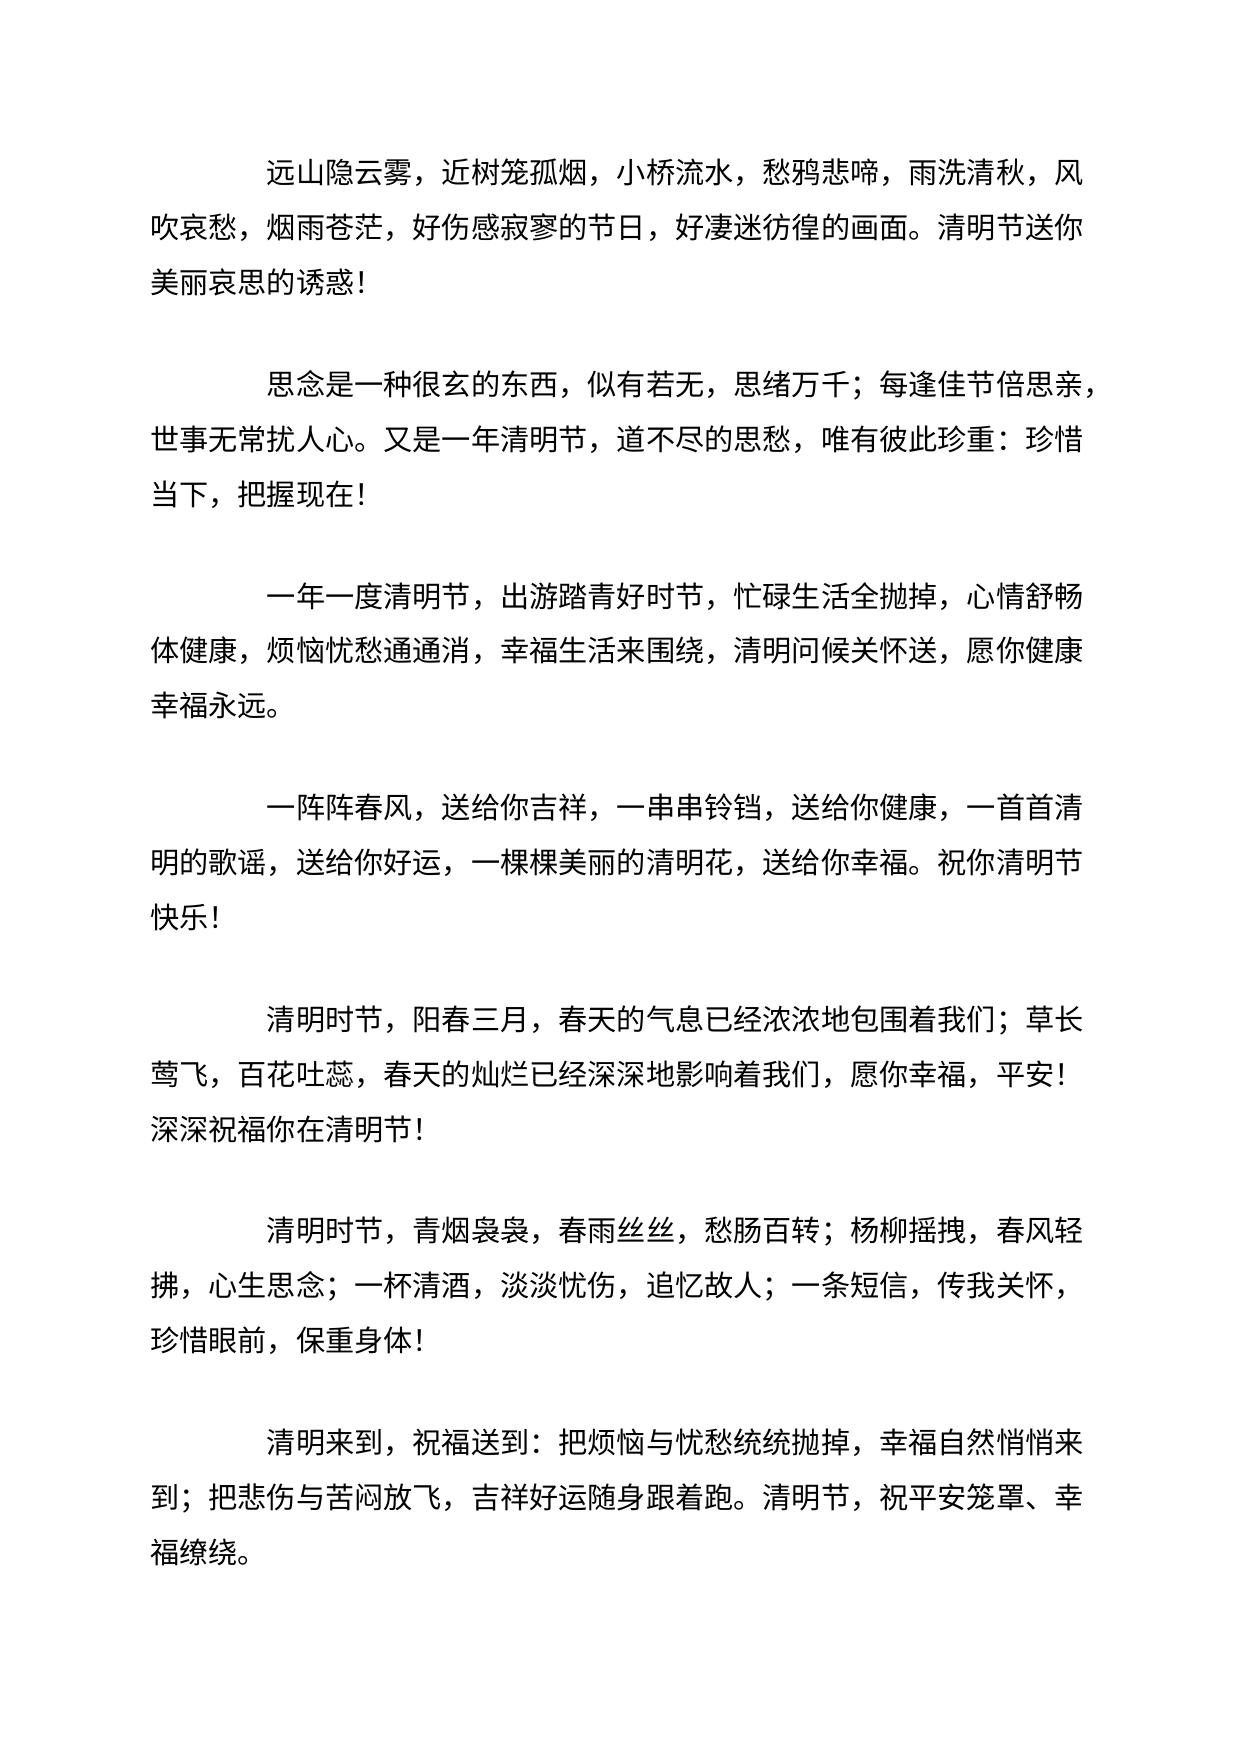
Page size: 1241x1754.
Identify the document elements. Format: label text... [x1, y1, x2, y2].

text 思念是一种很玄的东西，似有若无，思绪万千；每逢佳节倍思亲，世事无常扰人心。又是一年清明节，道不尽的思愁，唯有彼此珍重：珍惜当下，把握现在！ [150, 362, 1090, 514]
text 远山隐云雾，近树笼孤烟，小桥流水，愁鸦悲啼，雨洗清秋，风吹哀愁，烟雨苍茫，好伤感寂寥的节日，好凄迷彷徨的画面。清明节送你美丽哀思的诱惑！ [150, 150, 1090, 302]
text 一阵阵春风，送给你吉祥，一串串铃铛，送给你健康，一首首清明的歌谣，送给你好运，一棵棵美丽的清明花，送给你幸福。祝你清明节快乐！ [150, 785, 1090, 937]
text 清明时节，阳春三月，春天的气息已经浓浓地包围着我们；草长莺飞，百花吐蕊，春天的灿烂已经深深地影响着我们，愿你幸福，平安！深深祝福你在清明节！ [150, 996, 1090, 1148]
text 清明时节，青烟袅袅，春雨丝丝，愁肠百转；杨柳摇拽，春风轻拂，心生思念；一杯清酒，淡淡忧伤，追忆故人；一条短信，传我关怀，珍惜眼前，保重身体！ [150, 1208, 1090, 1360]
text 清明来到，祝福送到：把烦恼与忧愁统统抛掉，幸福自然悄悄来到；把悲伤与苦闷放飞，吉祥好运随身跟着跑。清明节，祝平安笼罩、幸福缭绕。 [150, 1419, 1090, 1571]
text 一年一度清明节，出游踏青好时节，忙碌生活全抛掉，心情舒畅体健康，烦恼忧愁通通消，幸福生活来围绕，清明问候关怀送，愿你健康幸福永远。 [150, 573, 1090, 725]
